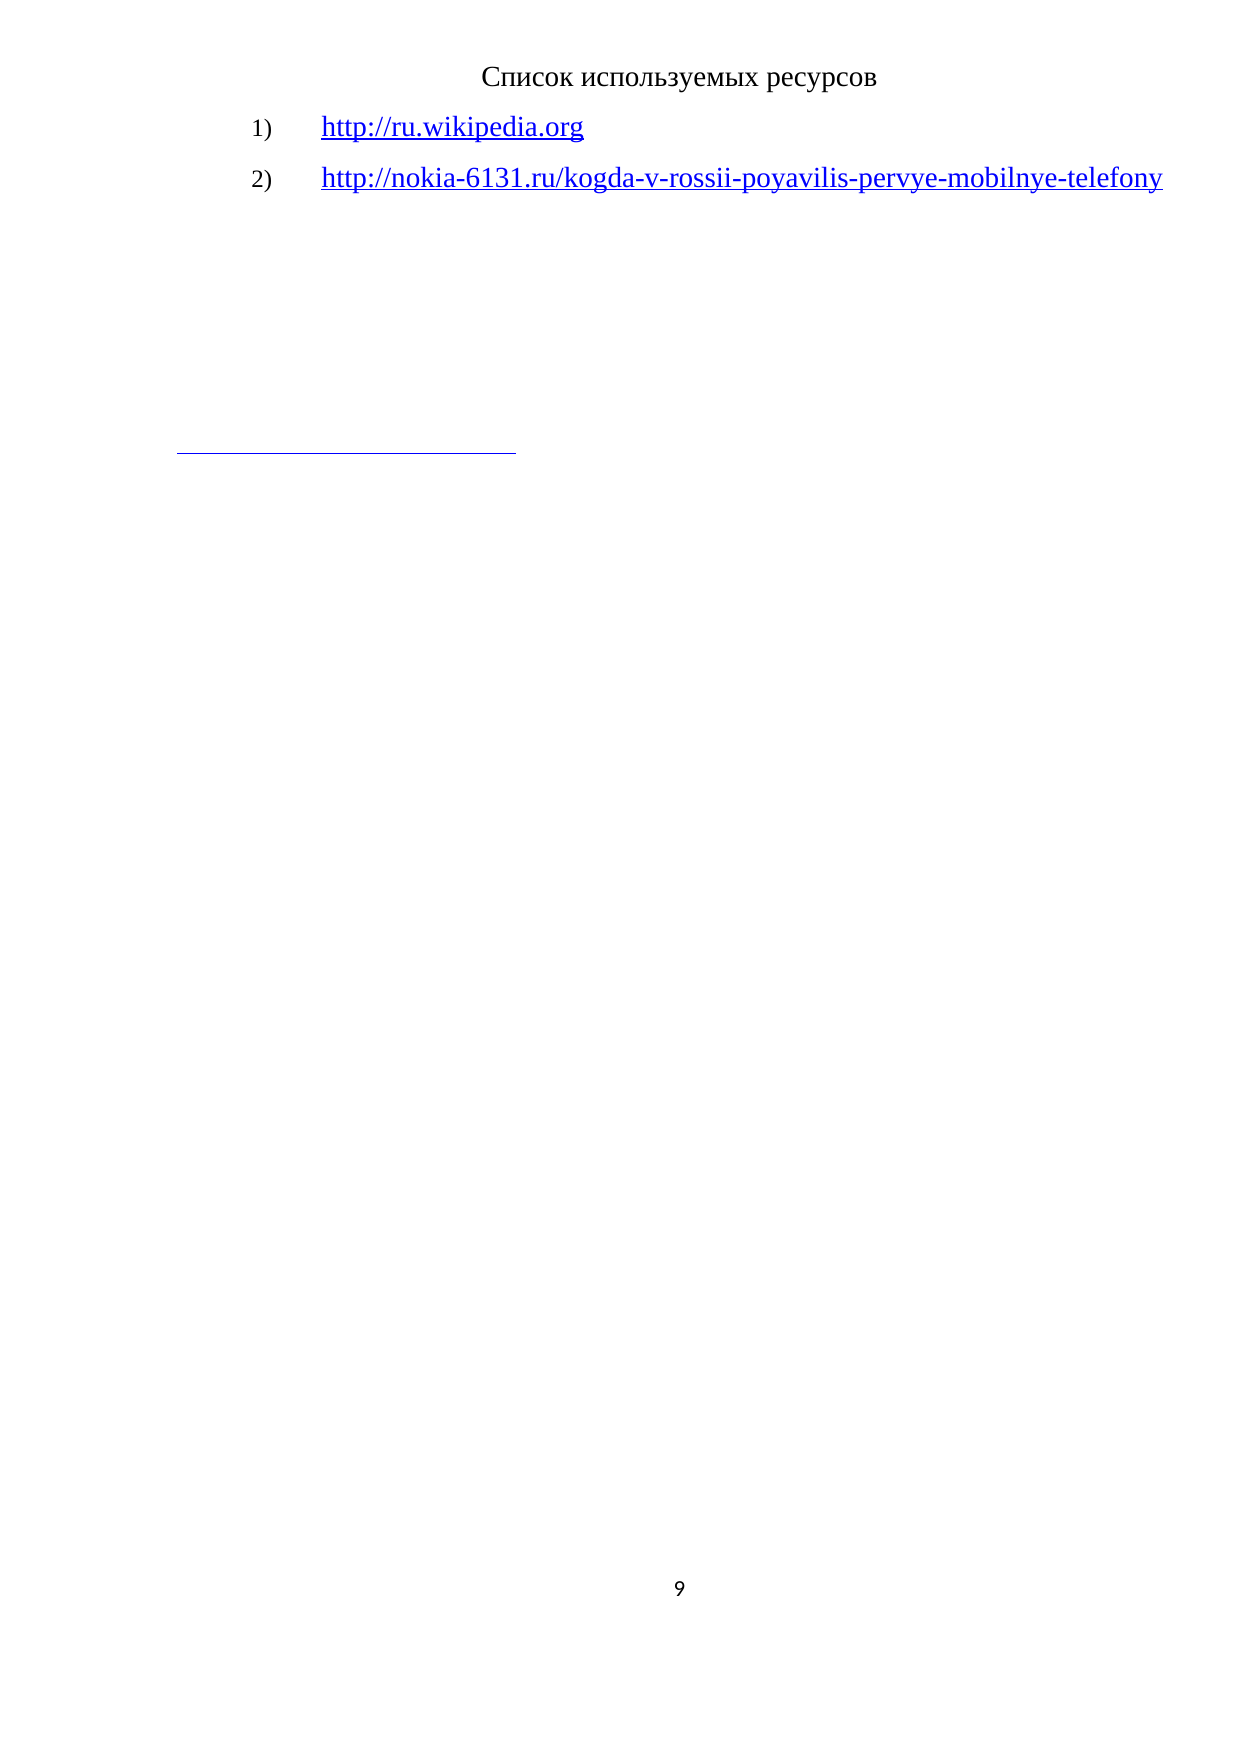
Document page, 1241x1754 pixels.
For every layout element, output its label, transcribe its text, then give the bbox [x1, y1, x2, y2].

list http://nokia-6131.ru/kogda-v-rossii-poyavilis-pervye-mobilnye-telefony [251, 160, 1181, 193]
list http://ru.wikipedia.org [251, 109, 1181, 143]
subtitle Список используемых ресурсов [177, 59, 1181, 93]
